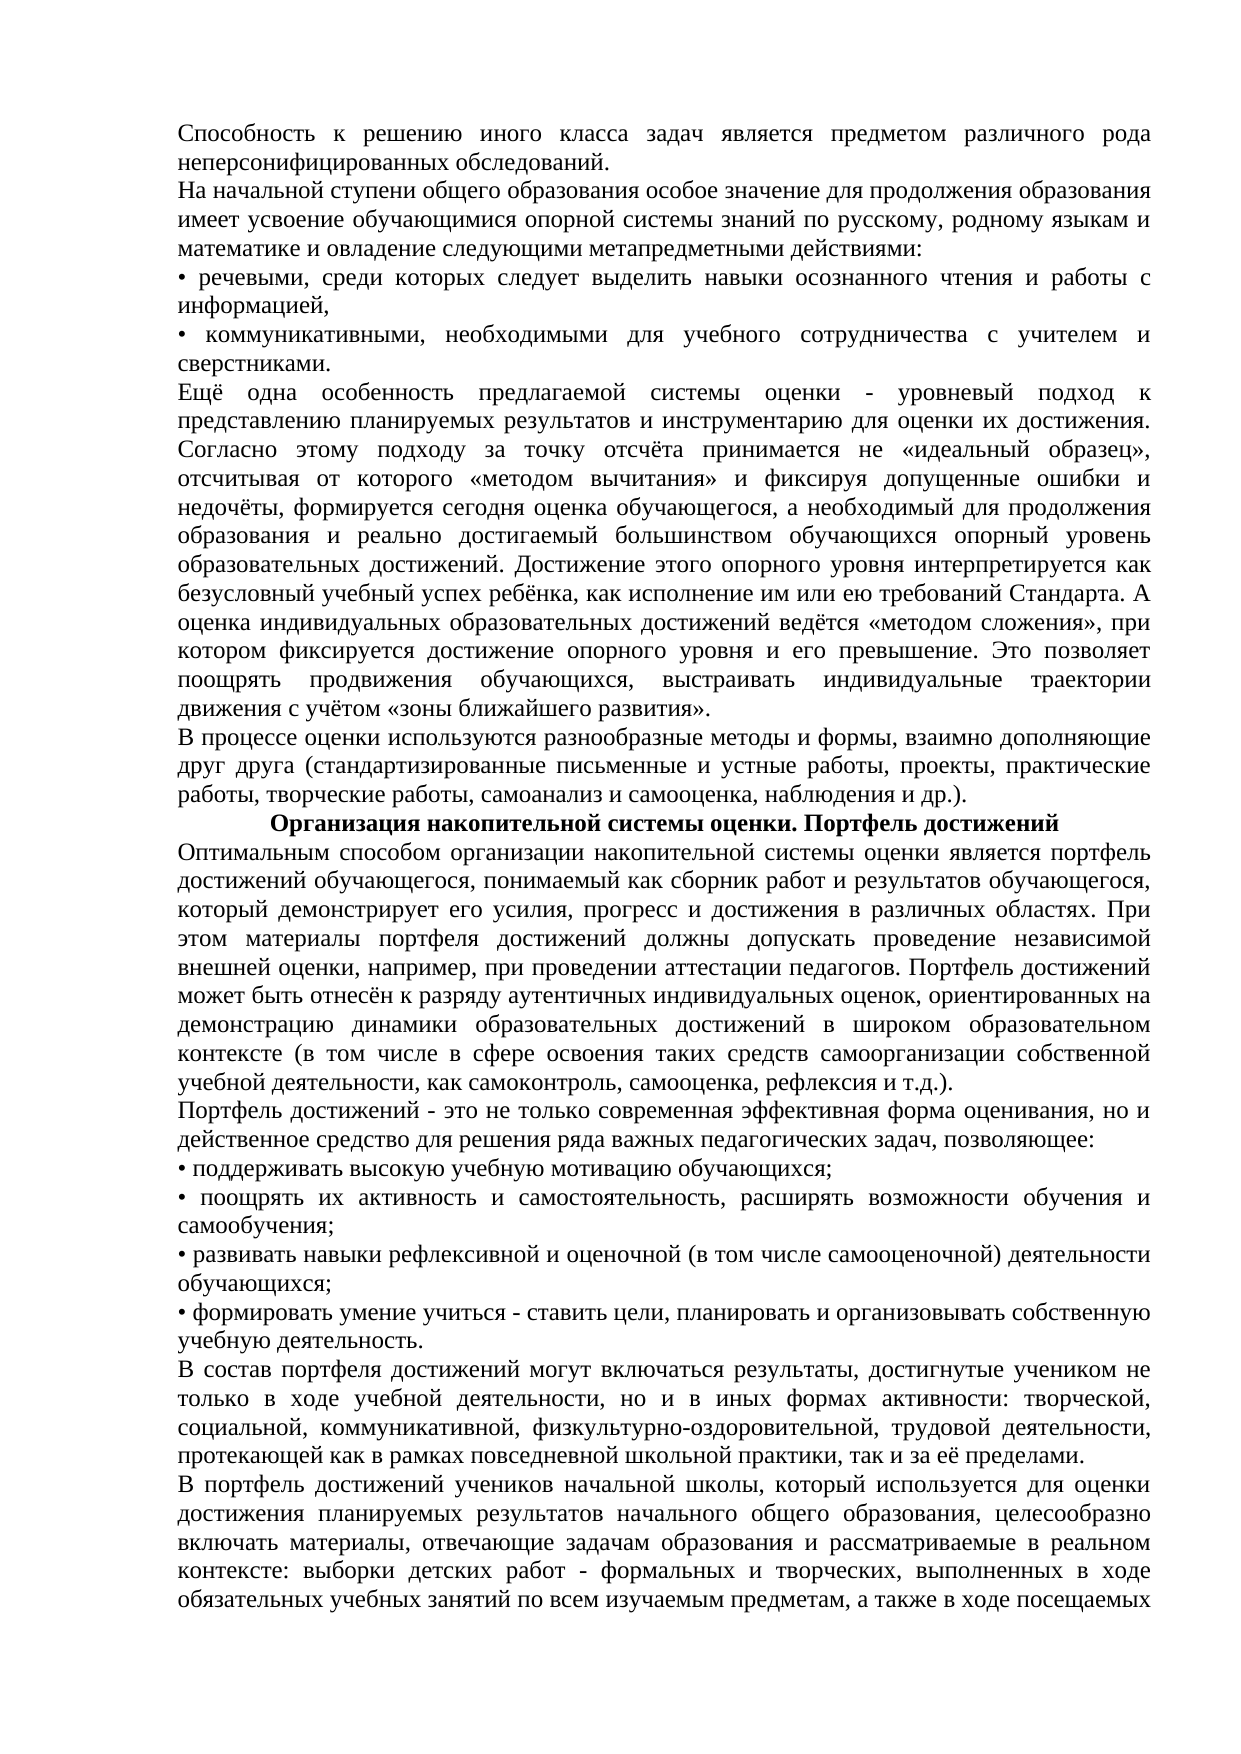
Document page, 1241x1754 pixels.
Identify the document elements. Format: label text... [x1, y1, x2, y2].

text • коммуникативными, необходимыми для учебного сотрудничества с учителем и сверстниками. [177, 319, 1152, 377]
text • развивать навыки рефлексивной и оценочной (в том числе самооценочной) деятельности обучающихся; [177, 1239, 1152, 1297]
text • формировать умение учиться - ставить цели, планировать и организовывать собственную учебную деятельность. [177, 1297, 1152, 1354]
text В состав портфеля достижений могут включаться результаты, достигнутые учеником не только в ходе учебной деятельности, но и в иных формах активности: творческой, социальной, коммуникативной, физкультурно-оздоровительной, трудовой деятельности, протекающей как в рамках повседневной школьной практики, так и за её пределами. [177, 1354, 1152, 1469]
text • поддерживать высокую учебную мотивацию обучающихся; [177, 1153, 1152, 1182]
text • поощрять их активность и самостоятельность, расширять возможности обучения и самообучения; [177, 1182, 1152, 1239]
text Портфель достижений - это не только современная эффективная форма оценивания, но и действенное средство для решения ряда важных педагогических задач, позволяющее: [177, 1096, 1152, 1153]
text • речевыми, среди которых следует выделить навыки осознанного чтения и работы с информацией, [177, 262, 1152, 319]
text В процессе оценки используются разнообразные методы и формы, взаимно дополняющие друг друга (стандартизированные письменные и устные работы, проекты, практические работы, творческие работы, самоанализ и самооценка, наблюдения и др.). [177, 722, 1152, 808]
text На начальной ступени общего образования особое значение для продолжения образования имеет усвоение обучающимися опорной системы знаний по русскому, родному языкам и математике и овладение следующими метапредметными действиями: [177, 176, 1152, 262]
text Оптимальным способом организации накопительной системы оценки является портфель достижений обучающегося, понимаемый как сборник работ и результатов обучающегося, который демонстрирует его усилия, прогресс и достижения в различных областях. При этом материалы портфеля достижений должны допускать проведение независимой внешней оценки, например, при проведении аттестации педагогов. Портфель достижений может быть отнесён к разряду аутентичных индивидуальных оценок, ориентированных на демонстрацию динамики образовательных достижений в широком образовательном контексте (в том числе в сфере освоения таких средств самоорганизации собственной учебной деятельности, как самоконтроль, самооценка, рефлексия и т.д.). [177, 837, 1152, 1096]
text Ещё одна особенность предлагаемой системы оценки - уровневый подход к представлению планируемых результатов и инструментарию для оценки их достижения. Согласно этому подходу за точку отсчёта принимается не «идеальный образец», отсчитывая от которого «методом вычитания» и фиксируя допущенные ошибки и недочёты, формируется сегодня оценка обучающегося, а необходимый для продолжения образования и реально достигаемый большинством обучающихся опорный уровень образовательных достижений. Достижение этого опорного уровня интерпретируется как безусловный учебный успех ребёнка, как исполнение им или ею требований Стандарта. А оценка индивидуальных образовательных достижений ведётся «методом сложения», при котором фиксируется достижение опорного уровня и его превышение. Это позволяет поощрять продвижения обучающихся, выстраивать индивидуальные траектории движения с учётом «зоны ближайшего развития». [177, 377, 1152, 722]
text Способность к решению иного класса задач является предметом различного рода неперсонифицированных обследований. [177, 118, 1152, 176]
text Организация накопительной системы оценки. Портфель достижений [177, 808, 1152, 837]
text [177, 1469, 1152, 1613]
